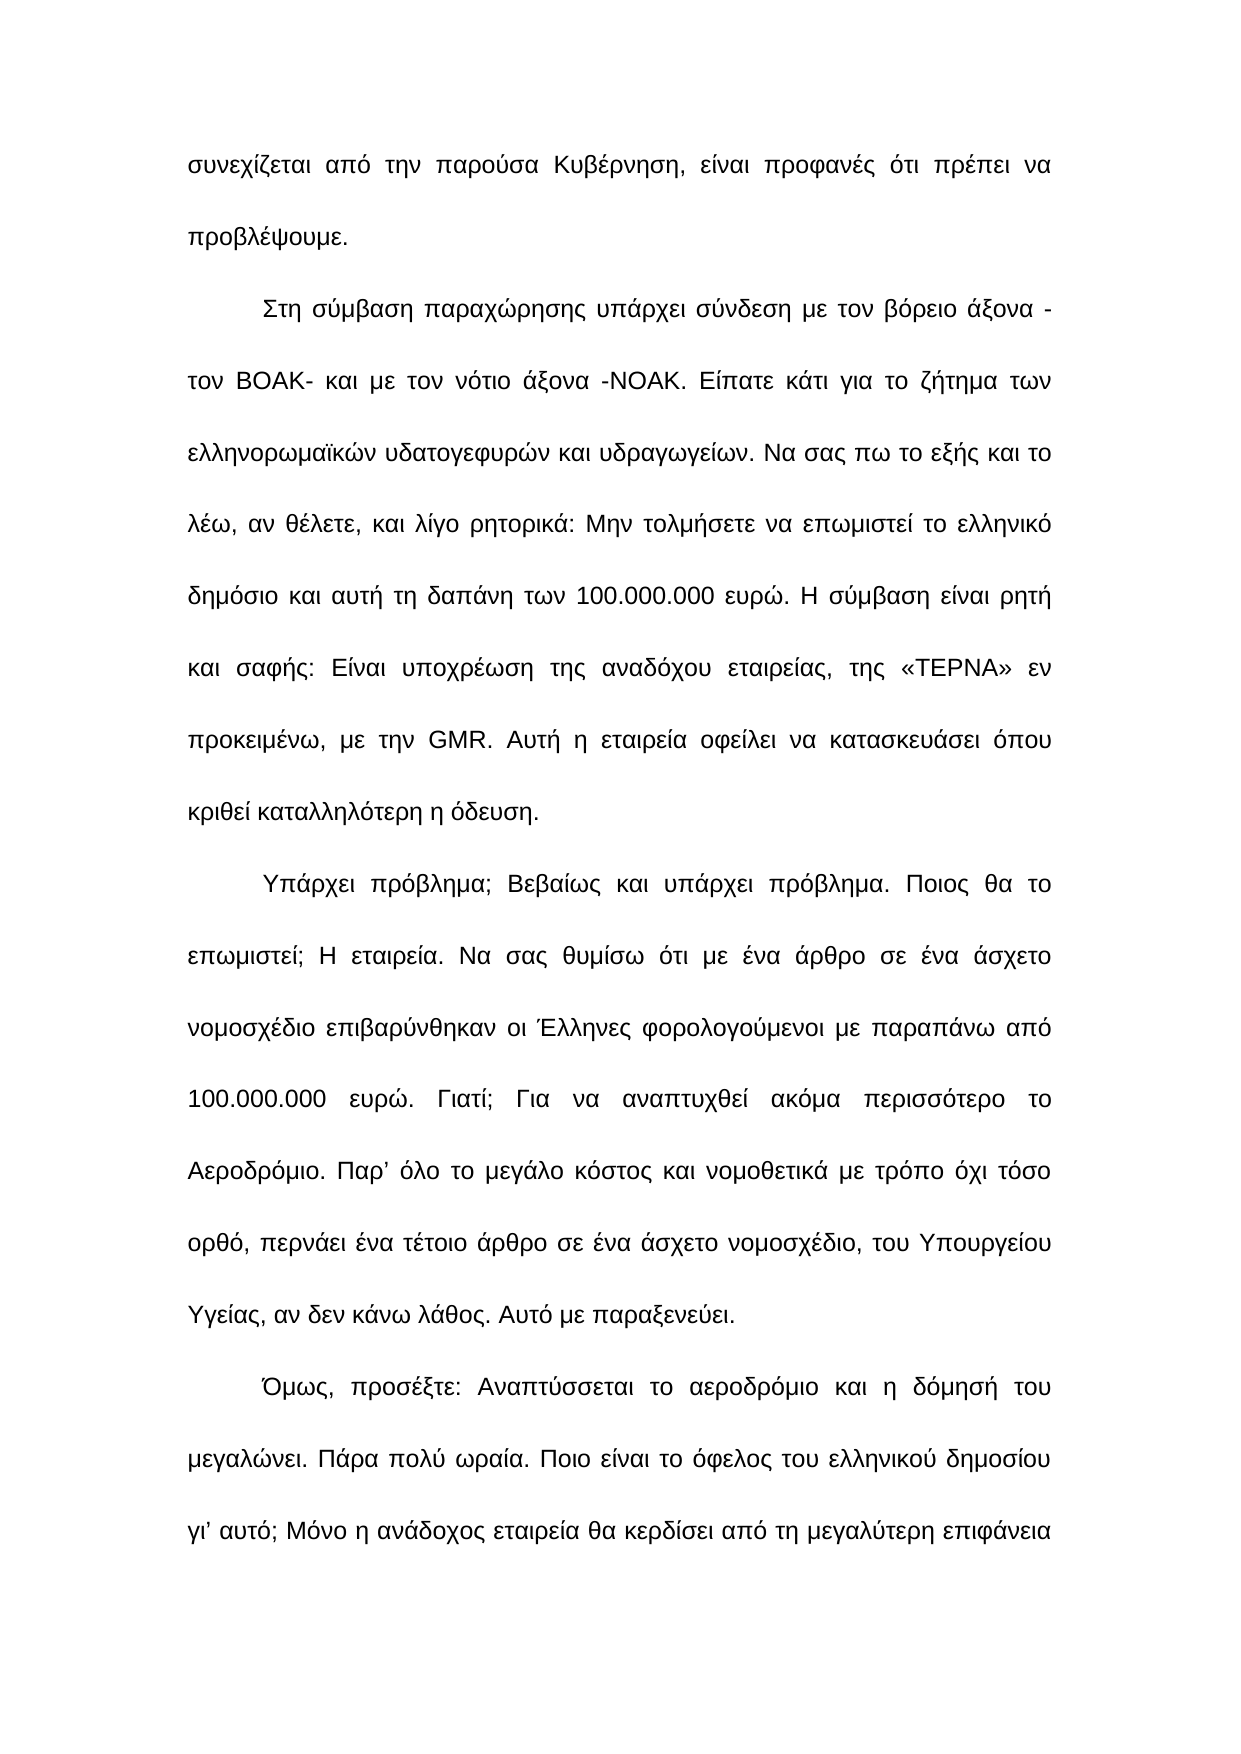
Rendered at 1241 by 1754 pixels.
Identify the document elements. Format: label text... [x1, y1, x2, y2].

text Υπάρχει πρόβλημα; Βεβαίως και υπάρχει πρόβλημα. Ποιος θα το επωμιστεί; Η εταιρεία. Να σας θυμίσω ότι με ένα άρθρο σε ένα άσχετο νομοσχέδιο επιβαρύνθηκαν οι Έλληνες φορολογούμενοι με παραπάνω από 100.000.000 ευρώ. Γιατί; Για να αναπτυχθεί ακόμα περισσότερο το Αεροδρόμιο. Παρ’ όλο το μεγάλο κόστος και νομοθετικά με τρόπο όχι τόσο ορθό, περνάει ένα τέτοιο άρθρο σε ένα άσχετο νομοσχέδιο, του Υπουργείου Υγείας, αν δεν κάνω λάθος. Αυτό με παραξενεύει. [187, 869, 1053, 1329]
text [187, 1372, 1053, 1544]
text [187, 150, 1053, 251]
text Στη σύμβαση παραχώρησης υπάρχει σύνδεση με τον βόρειο άξονα -τον ΒΟΑΚ- και με τον νότιο άξονα -ΝΟΑΚ. Είπατε κάτι για το ζήτημα των ελληνορωμαϊκών υδατογεφυρών και υδραγωγείων. Να σας πω το εξής και το λέω, αν θέλετε, και λίγο ρητορικά: Μην τολμήσετε να επωμιστεί το ελληνικό δημόσιο και αυτή τη δαπάνη των 100.000.000 ευρώ. Η σύμβαση είναι ρητή και σαφής: Είναι υποχρέωση της αναδόχου εταιρείας, της «ΤΕΡΝΑ» εν προκειμένω, με την GMR. Αυτή η εταιρεία οφείλει να κατασκευάσει όπου κριθεί καταλληλότερη η όδευση. [187, 294, 1053, 826]
